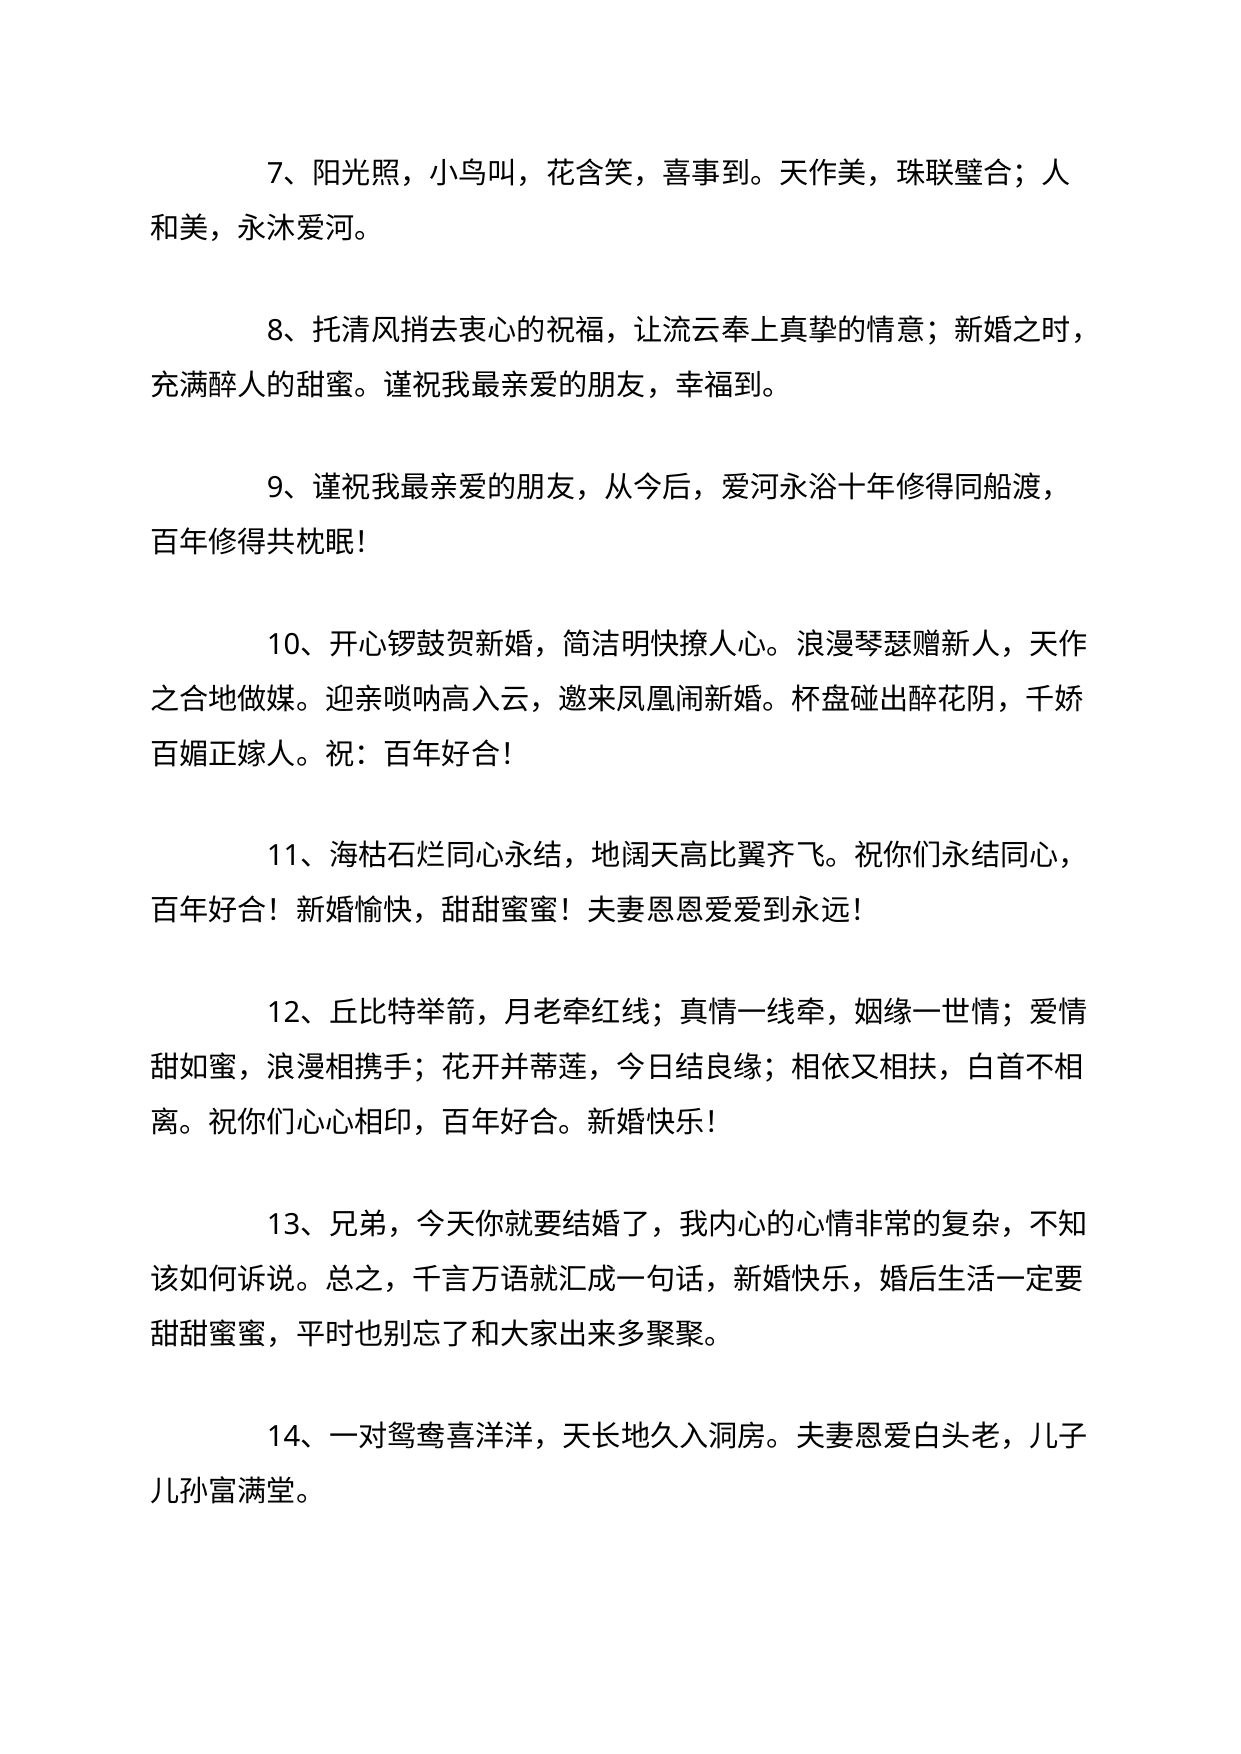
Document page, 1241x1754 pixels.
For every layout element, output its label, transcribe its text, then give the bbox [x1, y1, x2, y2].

text 13、兄弟，今天你就要结婚了，我内心的心情非常的复杂，不知该如何诉说。总之，千言万语就汇成一句话，新婚快乐，婚后生活一定要甜甜蜜蜜，平时也别忘了和大家出来多聚聚。 [150, 1200, 1090, 1353]
text 7、阳光照，小鸟叫，花含笑，喜事到。天作美，珠联璧合；人和美，永沐爱河。 [150, 150, 1090, 247]
text 11、海枯石烂同心永结，地阔天高比翼齐飞。祝你们永结同心，百年好合！新婚愉快，甜甜蜜蜜！夫妻恩恩爱爱到永远！ [150, 832, 1090, 929]
text 14、一对鸳鸯喜洋洋，天长地久入洞房。夫妻恩爱白头老，儿子儿孙富满堂。 [150, 1412, 1090, 1509]
text 8、托清风捎去衷心的祝福，让流云奉上真挚的情意；新婚之时，充满醉人的甜蜜。谨祝我最亲爱的朋友，幸福到。 [150, 307, 1090, 404]
text 9、谨祝我最亲爱的朋友，从今后，爱河永浴十年修得同船渡，百年修得共枕眠！ [150, 463, 1090, 561]
text 12、丘比特举箭，月老牵红线；真情一线牵，姻缘一世情；爱情甜如蜜，浪漫相携手；花开并蒂莲，今日结良缘；相依又相扶，白首不相离。祝你们心心相印，百年好合。新婚快乐！ [150, 989, 1090, 1141]
text 10、开心锣鼓贺新婚，简洁明快撩人心。浪漫琴瑟赠新人，天作之合地做媒。迎亲唢呐高入云，邀来凤凰闹新婚。杯盘碰出醉花阴，千娇百媚正嫁人。祝：百年好合！ [150, 620, 1090, 772]
